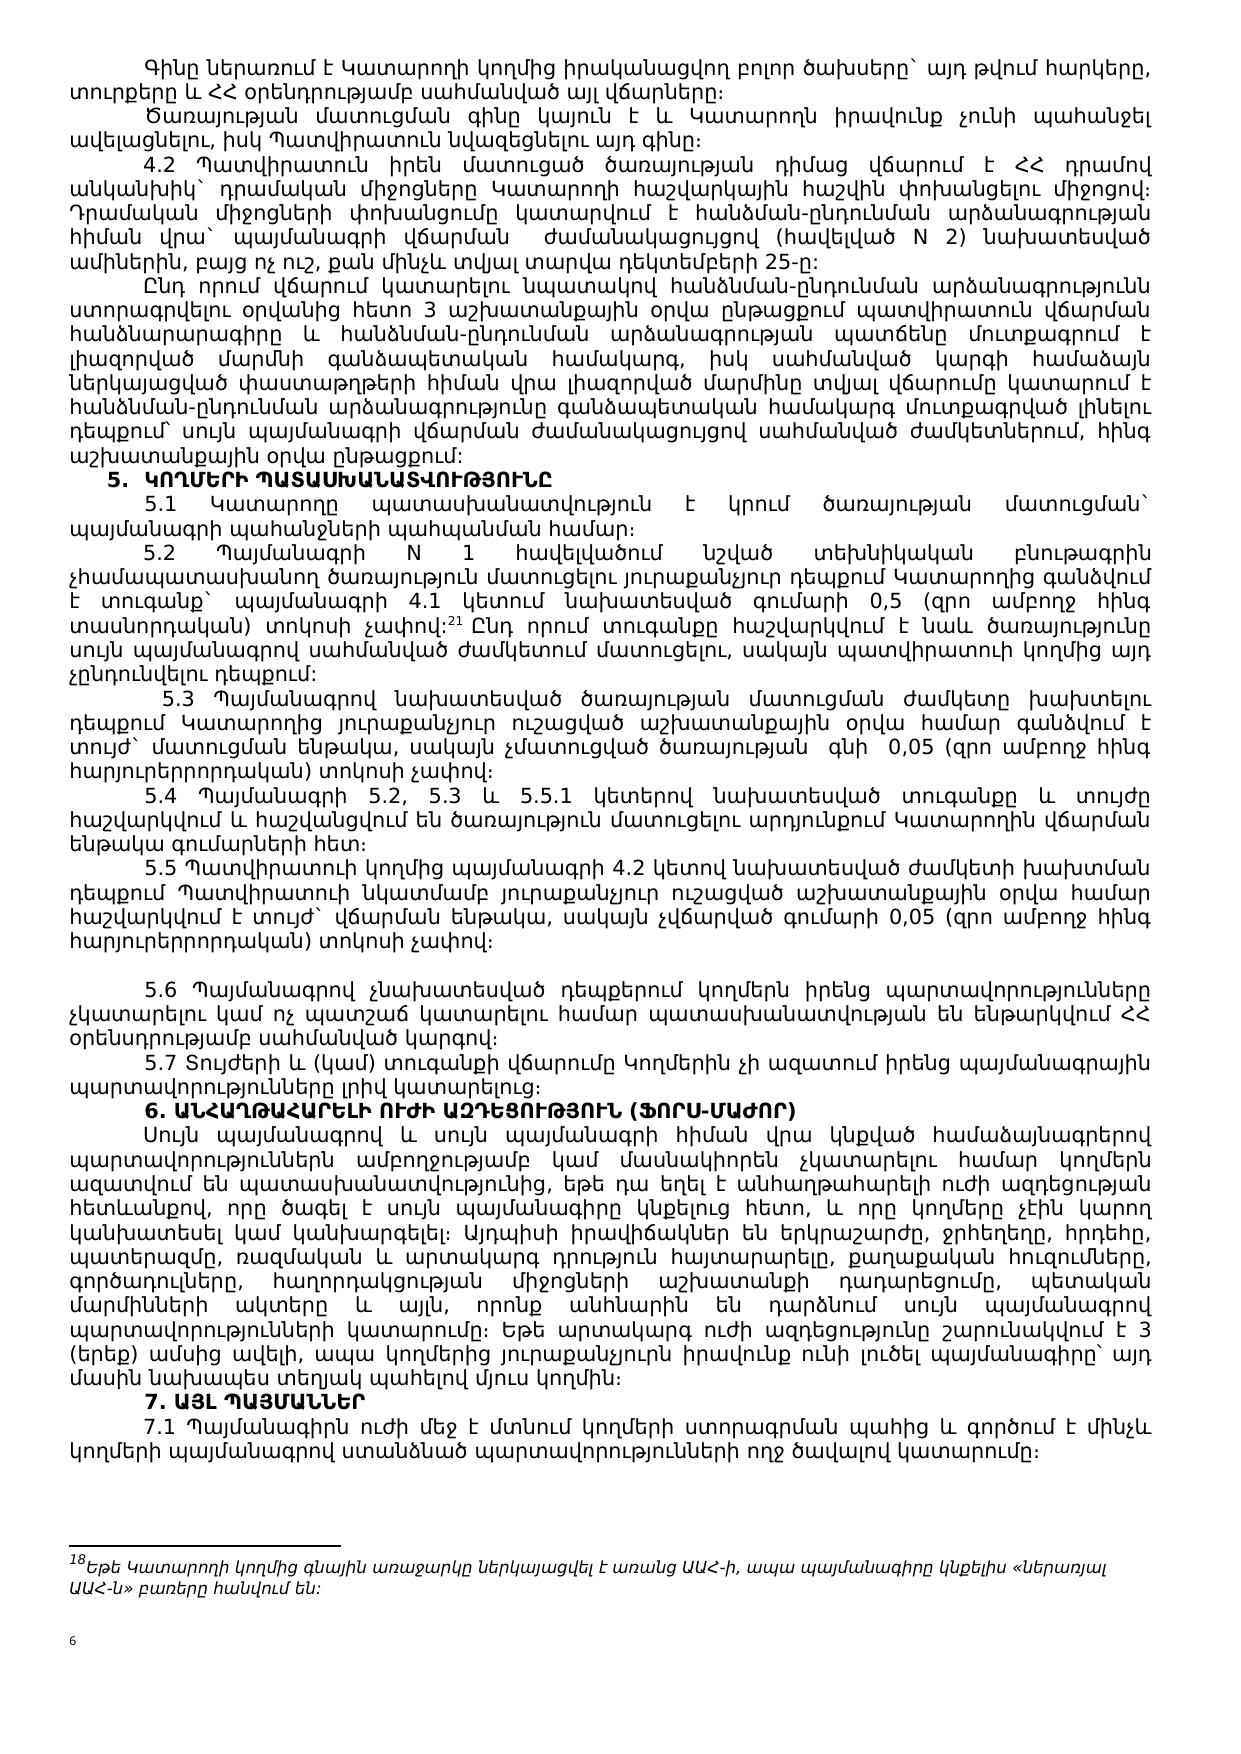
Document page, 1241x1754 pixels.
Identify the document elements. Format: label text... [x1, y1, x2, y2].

text 4.2 Պատվիրատուն իրեն մատուցած ծառայության դիմաց վճարում է ՀՀ դրամով անկանխիկ` դրամական միջոցները Կատարողի հաշվարկային հաշվին փոխանցելու միջոցով։ Դրամական միջոցների փոխանցումը կատարվում է հանձման-ընդունման արձանագրության հիման վրա` պայմանագրի վճարման ժամանակացույցով (հավելված N 2) նախատեսված ամիներին, բայց ոչ ուշ, քան մինչև տվյալ տարվա դեկտեմբերի 25-ը: [69, 153, 1152, 274]
text 5.3 Պայմանագրով նախատեսված ծառայության մատուցման ժամկետը խախտելու դեպքում Կատարողից յուրաքանչյուր ուշացված աշխատանքային օրվա համար գանձվում է տույժ` մատուցման ենթակա, սակայն չմատուցված ծառայության գնի 0,05 (զրո ամբողջ հինգ հարյուրերրորդական) տոկոսի չափով։ [69, 687, 1152, 784]
text 7. ԱՅԼ ՊԱՅՄԱՆՆԵՐ [69, 1390, 1152, 1415]
list ԿՈՂՄԵՐԻ ՊԱՏԱՍԽԱՆԱՏՎՈՒԹՅՈՒՆԸ [107, 468, 1152, 492]
text 5.6 Պայմանագրով չնախատեսված դեպքերում կողմերն իրենց պարտավորությունները չկատարելու կամ ոչ պատշաճ կատարելու համար պատասխանատվության են ենթարկվում ՀՀ օրենսդրությամբ սահմանված կարգով։ [69, 978, 1152, 1051]
text Ծառայության մատուցման գինը կայուն է և Կատարողն իրավունք չունի պահանջել ավելացնելու, իսկ Պատվիրատուն նվազեցնելու այդ գինը։ [69, 104, 1152, 153]
text 5.5 Պատվիրատուի կողմից պայմանագրի 4.2 կետով նախատեսված ժամկետի խախտման դեպքում Պատվիրատուի նկատմամբ յուրաքանչյուր ուշացված աշխատանքային օրվա համար հաշվարկվում է տույժ` վճարման ենթակա, սակայն չվճարված գումարի 0,05 (զրո ամբողջ հինգ հարյուրերրորդական) տոկոսի չափով։ [69, 856, 1152, 953]
text 5.4 Պայմանագրի 5.2, 5.3 և 5.5.1 կետերով նախատեսված տուգանքը և տույժը հաշվարկվում և հաշվանցվում են ծառայություն մատուցելու արդյունքում Կատարողին վճարման ենթակա գումարների հետ։ [69, 784, 1152, 856]
text 7.1 Պայմանագիրն ուժի մեջ է մտնում կողմերի ստորագրման պահից և գործում է մինչև կողմերի պայմանագրով ստանձնած պարտավորությունների ողջ ծավալով կատարումը։ [69, 1415, 1152, 1463]
text 5.7 Տույժերի և (կամ) տուգանքի վճարումը Կողմերին չի ազատում իրենց պայմանագրային պարտավորությունները լրիվ կատարելուց։ [69, 1051, 1152, 1099]
text 5.2 Պայմանագրի N 1 հավելվածում նշված տեխնիկական բնութագրին չհամապատասխանող ծառայություն մատուցելու յուրաքանչյուր դեպքում Կատարողից գանձվում է տուգանք` պայմանագրի 4.1 կետում նախատեսված գումարի 0,5 (զրո ամբողջ հինգ տասնորդական) տոկոսի չափով:21Ընդ որում տուգանքը հաշվարկվում է նաև ծառայությունը սույն պայմանագրով սահմանված ժամկետում մատուցելու, սակայն պատվիրատուի կողմից այդ չընդունվելու դեպքում: [69, 541, 1152, 687]
text 6. ԱՆՀԱՂԹԱՀԱՐԵԼԻ ՈՒԺԻ ԱԶԴԵՑՈՒԹՅՈՒՆ (ՖՈՐՍ-ՄԱԺՈՐ) [69, 1099, 1152, 1123]
text Գինը ներառում է Կատարողի կողմից իրականացվող բոլոր ծախսերը` այդ թվում հարկերը, տուրքերը և ՀՀ օրենդրությամբ սահմանված այլ վճարները։ [69, 56, 1152, 104]
text Ընդ որում վճարում կատարելու նպատակով հանձնման-ընդունման արձանագրությունն ստորագրվելու օրվանից հետո 3 աշխատանքային օրվա ընթացքում պատվիրատուն վճարման հանձնարարագիրը և հանձնման-ընդունման արձանագրության պատճենը մուտքագրում է լիազորված մարմնի գանձապետական համակարգ, իսկ սահմանված կարգի համաձայն ներկայացված փաստաթղթերի հիման վրա լիազորված մարմինը տվյալ վճարումը կատարում է հանձնման-ընդունման արձանագրությունը գանձապետական համակարգ մուտքագրված լինելու դեպքում՝ սույն պայմանագրի վճարման ժամանակացույցով սահմանված ժամկետներում, հինգ աշխատանքային օրվա ընթացքում: [69, 274, 1152, 468]
text Սույն պայմանագրով և սույն պայմանագրի հիման վրա կնքված համաձայնագրերով պարտավորություններն ամբողջությամբ կամ մասնակիորեն չկատարելու համար կողմերն ազատվում են պատասխանատվությունից, եթե դա եղել է անհաղթահարելի ուժի ազդեցության հետևանքով, որը ծագել է սույն պայմանագիրը կնքելուց հետո, և որը կողմերը չէին կարող կանխատեսել կամ կանխարգելել։ Այդպիսի իրավիճակներ են երկրաշարժը, ջրհեղեղը, հրդեհը, պատերազմը, ռազմական և արտակարգ դրություն հայտարարելը, քաղաքական հուզումները, գործադուլները, հաղորդակցության միջոցների աշխատանքի դադարեցումը, պետական մարմինների ակտերը և այլն, որոնք անհնարին են դարձնում սույն պայմանագրով պարտավորությունների կատարումը։ Եթե արտակարգ ուժի ազդեցությունը շարունակվում է 3 (երեք) ամսից ավելի, ապա կողմերից յուրաքանչյուրն իրավունք ունի լուծել պայմանագիրը՝ այդ մասին նախապես տեղյակ պահելով մյուս կողմին։ [69, 1123, 1152, 1390]
text 5.1 Կատարողը պատասխանատվություն է կրում ծառայության մատուցման` պայմանագրի պահանջների պահպանման համար։ [69, 492, 1152, 541]
